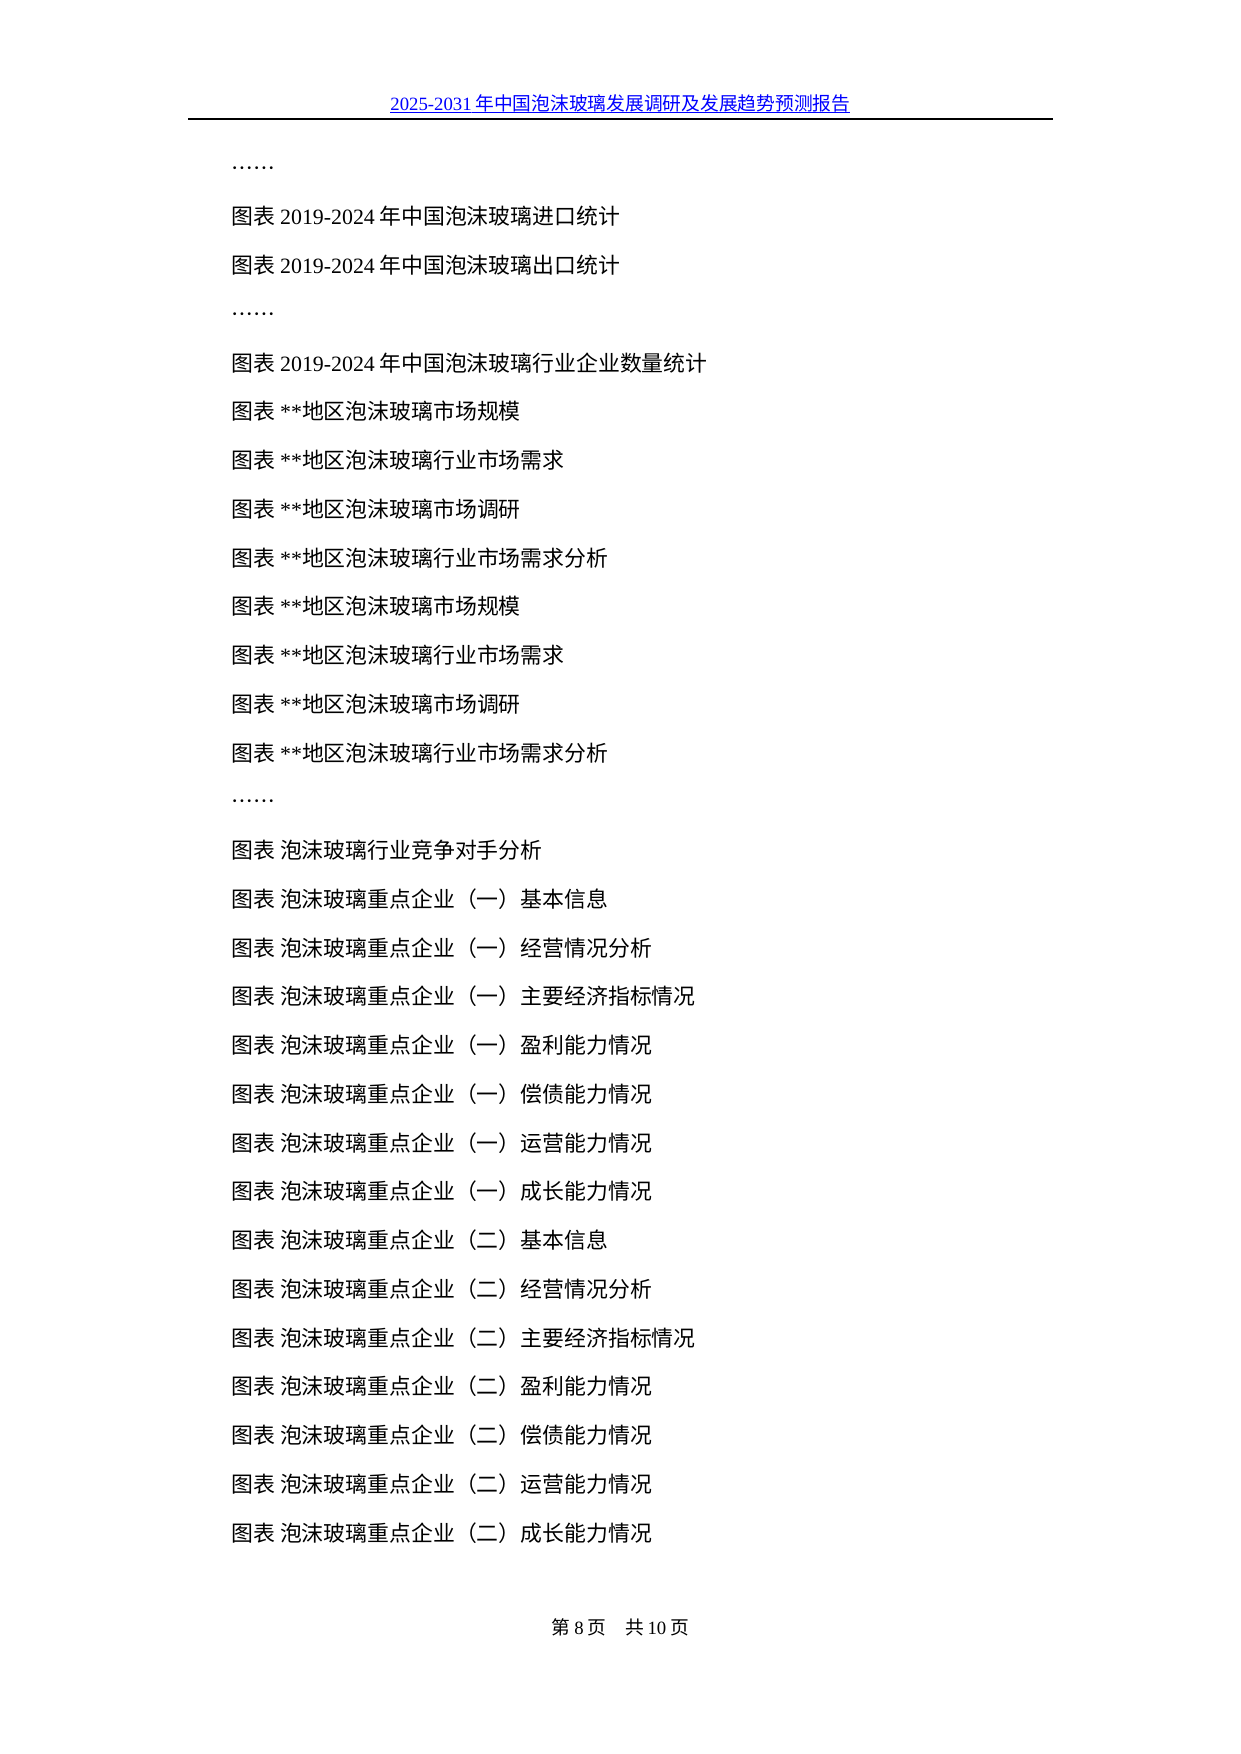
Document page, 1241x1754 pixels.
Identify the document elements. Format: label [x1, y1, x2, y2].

text [187, 150, 1053, 1548]
